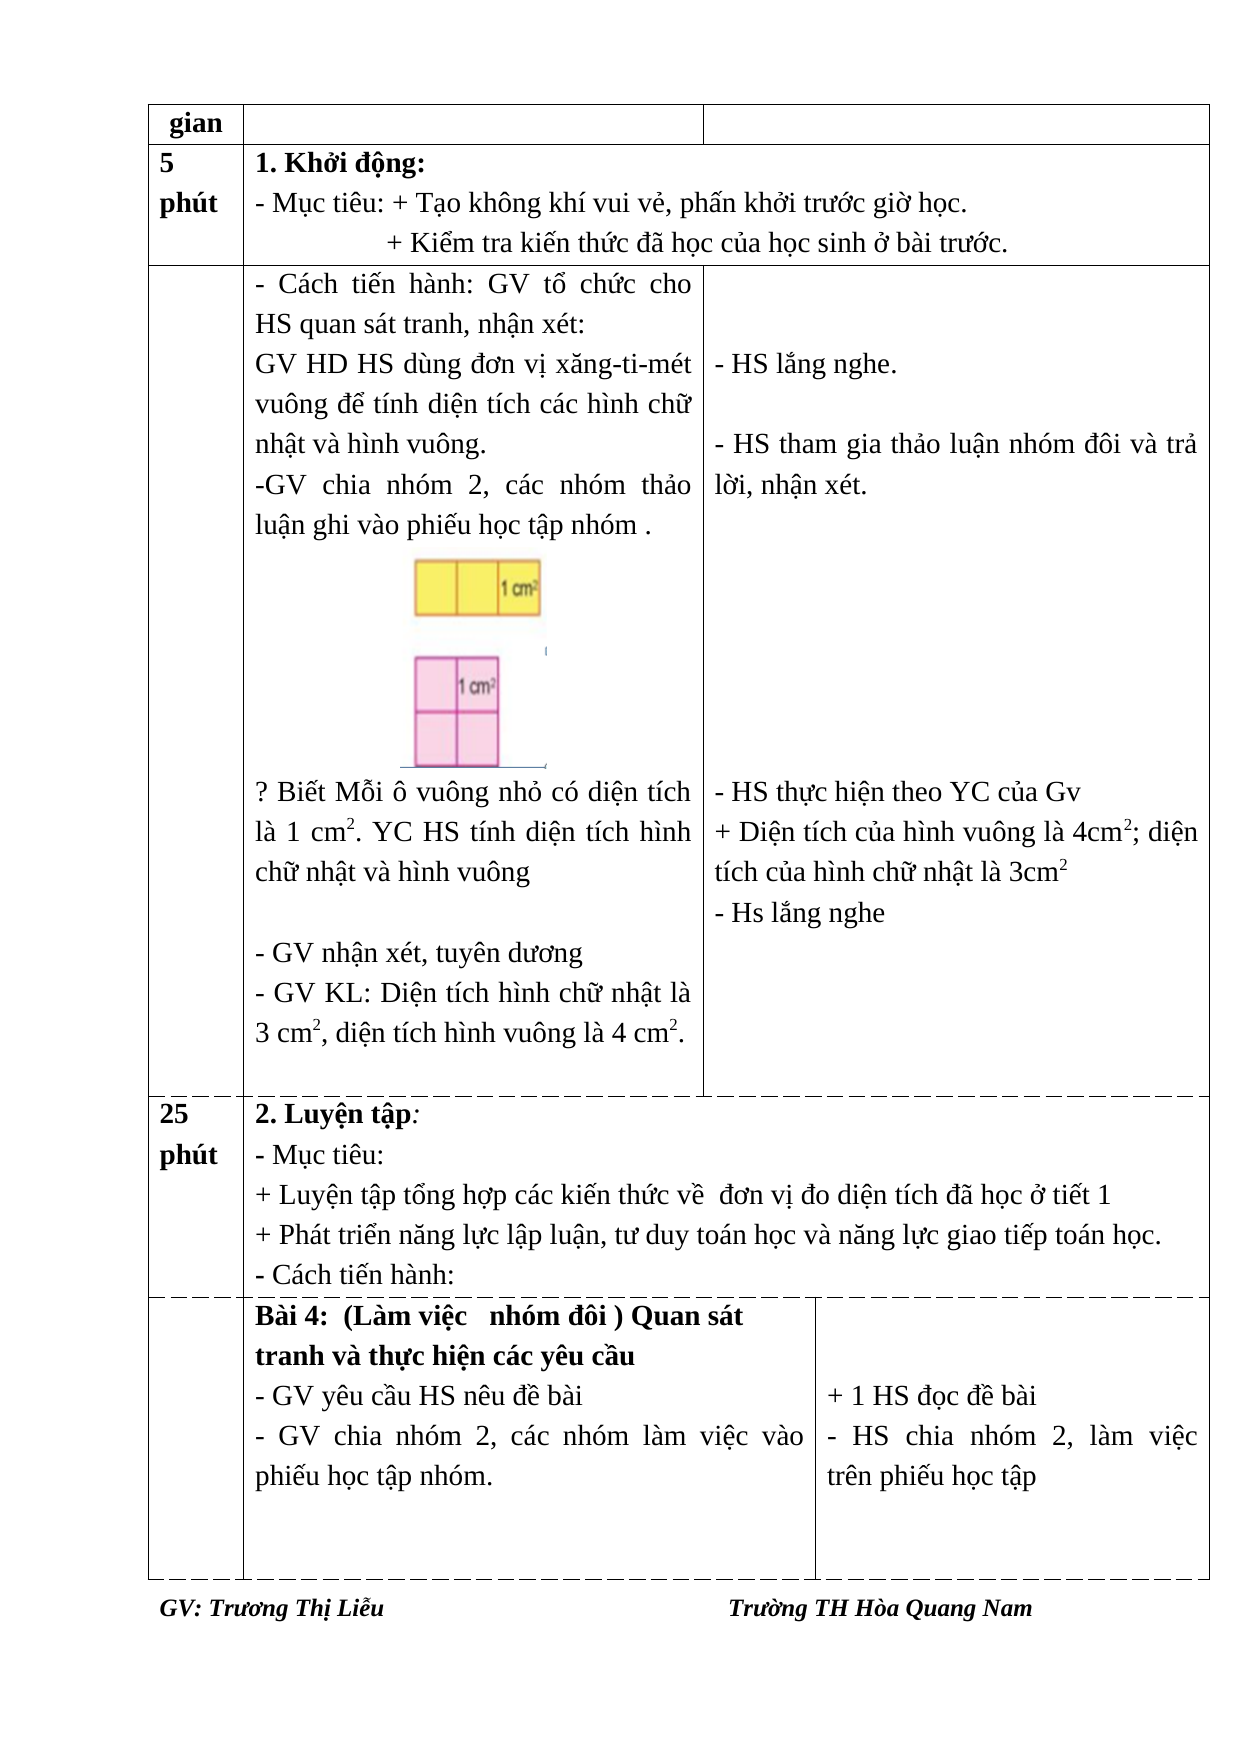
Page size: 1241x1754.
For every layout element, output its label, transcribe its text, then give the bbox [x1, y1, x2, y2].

table_cell - Cách tiến hành: GV tổ chức cho HS quan sát tranh, nhận xét: GV HD HS dùng đơn vị xăng-ti-mét vuông để tính diện tích các hình chữ nhật và hình vuông. -GV chia nhóm 2, các nhóm thảo luận ghi vào phiếu học tập nhóm . ? Biết Mỗi ô vuông nhỏ có diện tích là 1 cm2. YC HS tính diện tích hình chữ nhật và hình vuông - GV nhận xét, tuyên dương - GV KL: Diện tích hình chữ nhật là 3 cm2, diện tích hình vuông là 4 cm2. [244, 266, 703, 1096]
table_cell 1. Khởi động: - Mục tiêu: + Tạo không khí vui vẻ, phấn khởi trước giờ học. + Kiểm tra kiến thức đã học của học sinh ở bài trước. [244, 145, 1209, 265]
picture [400, 547, 547, 769]
table_cell 2. Luyện tập: - Mục tiêu: + Luyện tập tổng hợp các kiến thức về đơn vị đo diện tích đã học ở tiết 1 + Phát triển năng lực lập luận, tư duy toán học và năng lực giao tiếp toán học. - Cách tiến hành: [244, 1096, 1209, 1297]
table_cell [149, 266, 243, 1096]
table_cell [816, 1297, 1209, 1579]
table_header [244, 105, 703, 144]
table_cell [244, 1297, 815, 1579]
table_header Thời gian [149, 105, 243, 144]
table_cell - HS lắng nghe. - HS tham gia thảo luận nhóm đôi và trả lời, nhận xét. - HS thực hiện theo YC của Gv + Diện tích của hình vuông là 4cm2; diện tích của hình chữ nhật là 3cm2 - Hs lắng nghe [704, 266, 1209, 1096]
table_cell [149, 1297, 243, 1579]
table_cell 25 phút [149, 1096, 243, 1297]
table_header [704, 105, 1209, 144]
table_cell 5 phút [149, 145, 243, 265]
